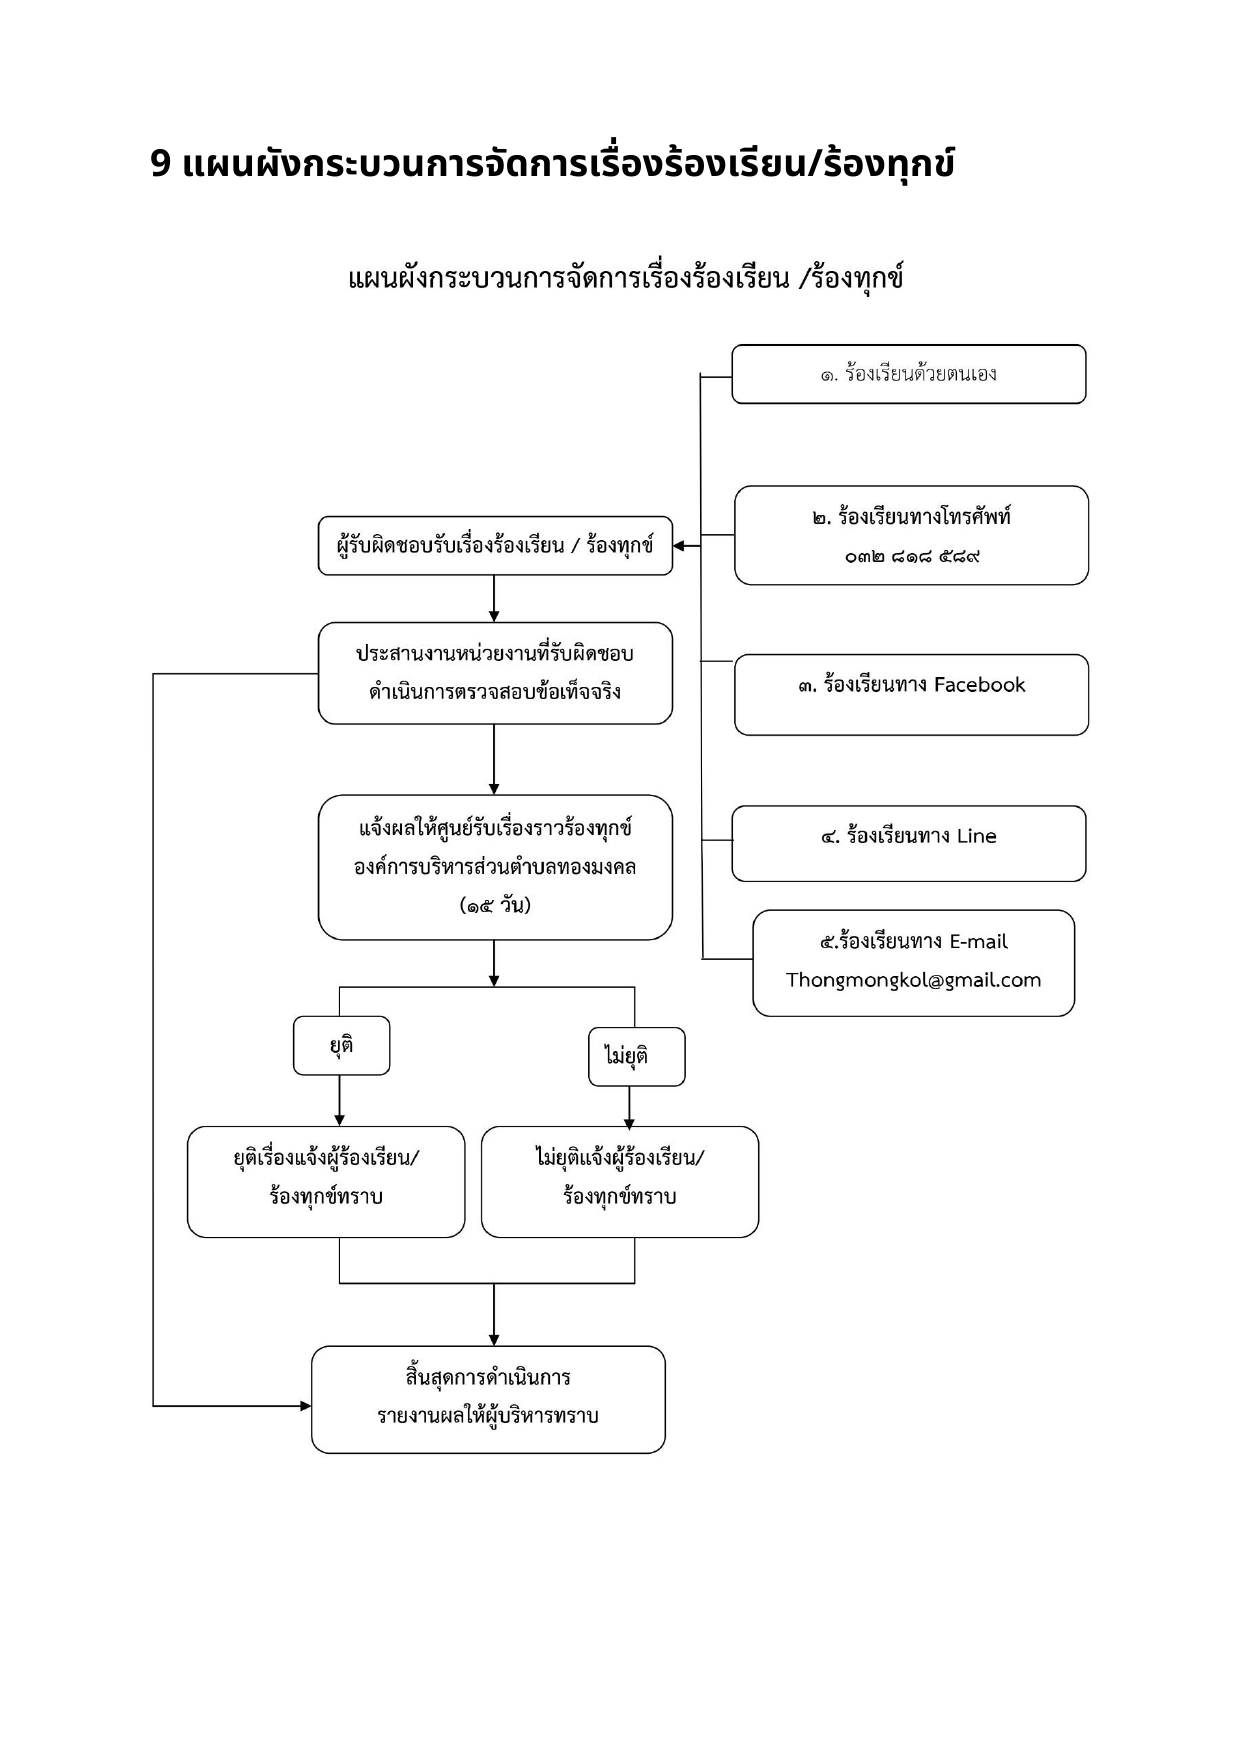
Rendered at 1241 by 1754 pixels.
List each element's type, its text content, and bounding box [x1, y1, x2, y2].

text 9 แผนผังกระบวนการจัดการเรื่องร้องเรียน/ร้องทุกข์ [150, 136, 1090, 193]
